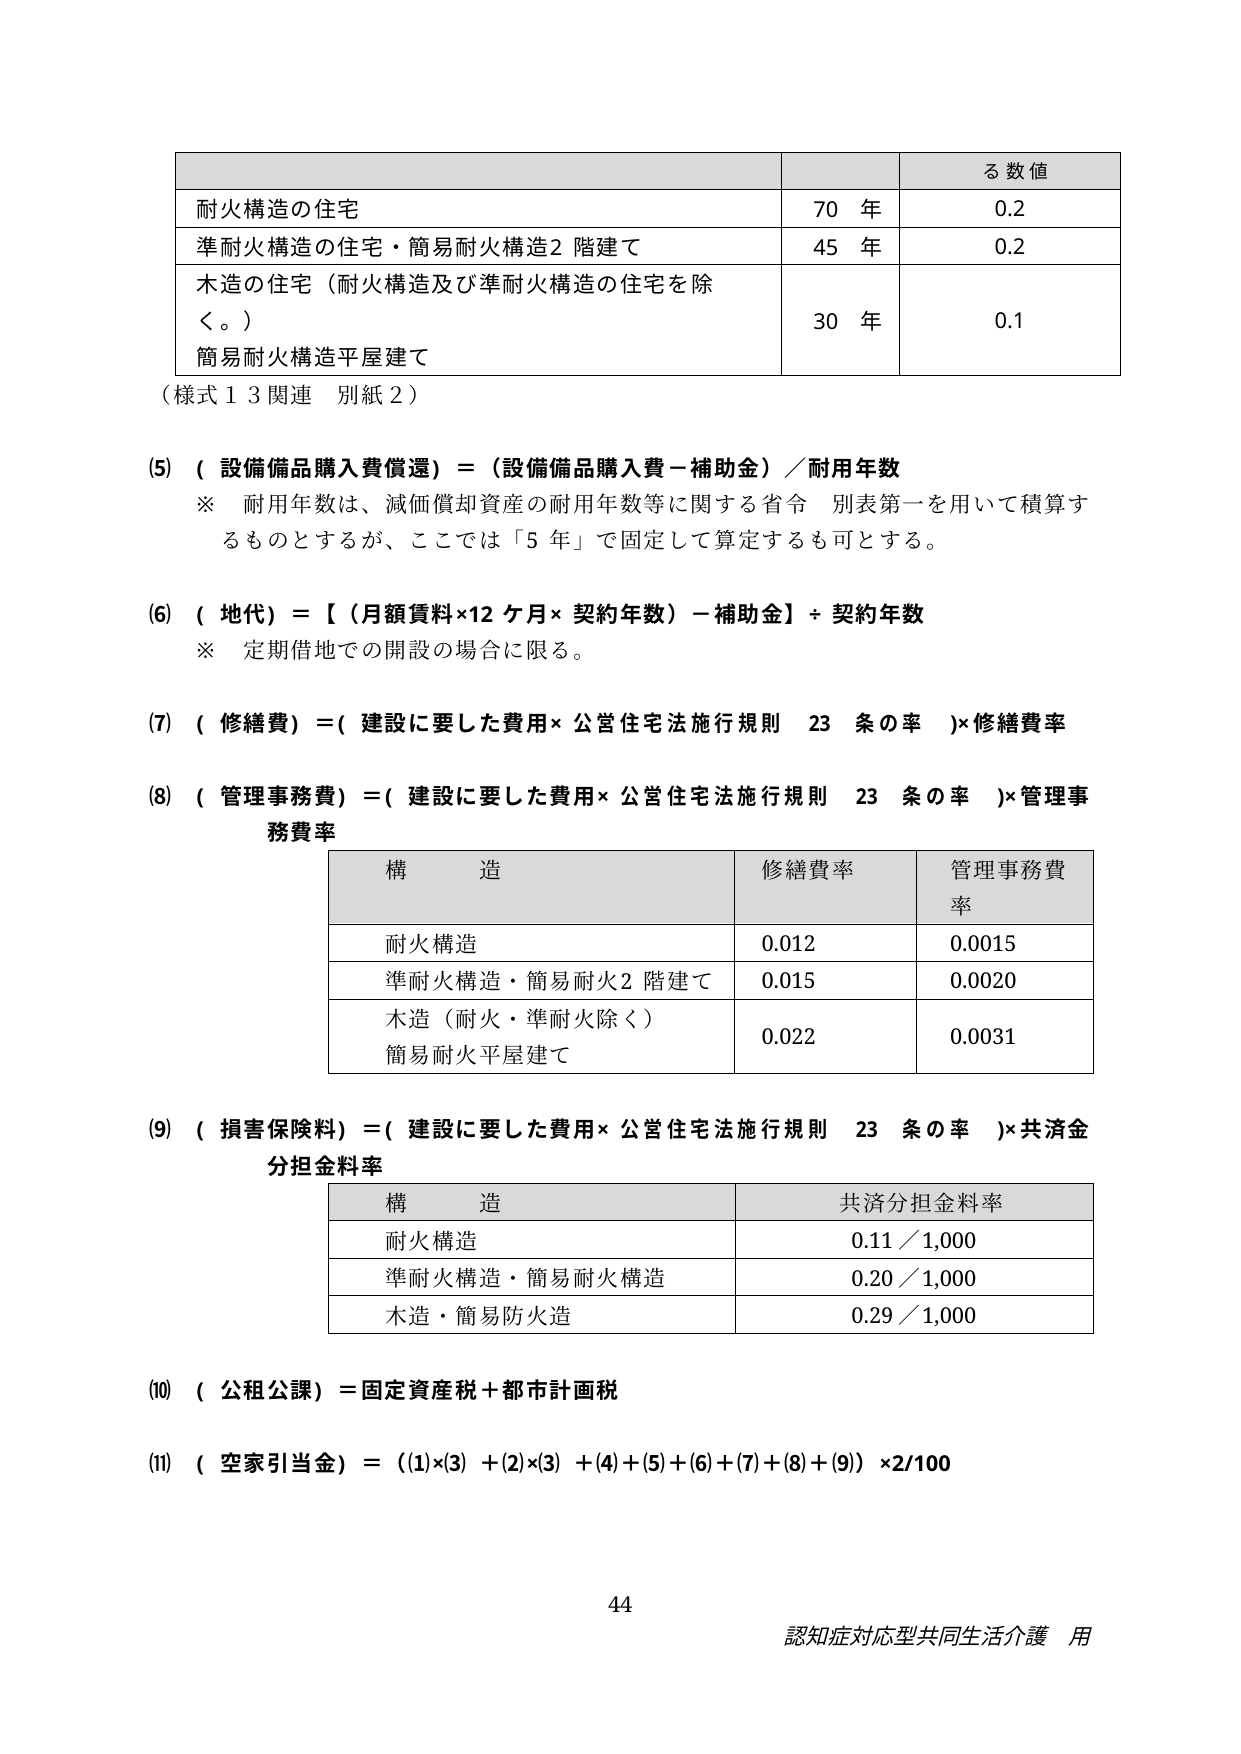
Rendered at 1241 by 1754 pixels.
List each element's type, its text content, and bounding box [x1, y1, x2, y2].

table_cell 木造の住宅（耐火構造及び準耐火構造の住宅を除く。） 簡易耐火構造平屋建て [176, 265, 781, 374]
table_cell 0.0015 [917, 925, 1093, 961]
table_cell 0.11／1,000 [736, 1221, 1093, 1258]
table_cell 0.2 [900, 190, 1120, 227]
table_cell 0.015 [735, 962, 916, 998]
table_header 耐用年数 [782, 153, 899, 189]
text ⑽ (公租公課)＝固定資産税＋都市計画税 [149, 1370, 1091, 1407]
text （様式１３関連 別紙２） [149, 376, 1091, 412]
text ※ 耐用年数は、減価償却資産の耐用年数等に関する省令 別表第一を用いて積算するものとするが、ここでは「5年」で固定して算定するも可とする。 [173, 485, 1091, 558]
text ※ 定期借地での開設の場合に限る。 [149, 631, 1091, 667]
table_cell 0.0020 [917, 962, 1093, 998]
text ⑺ (修繕費)＝(建設に要した費用×公営住宅法施行規則23条の率)×修繕費率 [149, 704, 1091, 740]
table_header 共済分担金料率 [736, 1184, 1093, 1220]
table_cell 30年 [782, 265, 899, 374]
table_cell 木造（耐火・準耐火除く） 簡易耐火平屋建て [329, 1000, 734, 1072]
table_cell 0.0031 [917, 1000, 1093, 1072]
table_header 構 造 [176, 153, 781, 189]
table_cell 0.012 [735, 925, 916, 961]
table_cell 45年 [782, 228, 899, 264]
table_header 公営住宅法施行規則第22条による数値 [900, 153, 1120, 189]
table_cell 準耐火構造・簡易耐火構造 [329, 1259, 735, 1295]
table_cell 0.20／1,000 [736, 1259, 1093, 1295]
text ⑹ (地代)＝【（月額賃料×12ケ月×契約年数）－補助金】÷契約年数 [149, 594, 1091, 631]
text ⑸ (設備備品購入費償還)＝（設備備品購入費－補助金）／耐用年数 [149, 448, 1091, 485]
table_header 構 造 [329, 851, 734, 923]
text ⑼ (損害保険料)＝(建設に要した費用×公営住宅法施行規則23条の率)×共済金分担金料率 [149, 1110, 1091, 1183]
table_cell 木造・簡易防火造 [329, 1296, 735, 1333]
table_cell 準耐火構造・簡易耐火2階建て [329, 962, 734, 998]
table_cell 0.29／1,000 [736, 1296, 1093, 1333]
table_header 修繕費率 [735, 851, 916, 923]
table_cell 準耐火構造の住宅・簡易耐火構造2階建て [176, 228, 781, 264]
text ⑻ (管理事務費)＝(建設に要した費用×公営住宅法施行規則23条の率)×管理事務費率 [149, 777, 1091, 849]
table_header 構 造 [329, 1184, 735, 1220]
table_cell 耐火構造 [329, 925, 734, 961]
table_cell 耐火構造の住宅 [176, 190, 781, 227]
table_cell 0.022 [735, 1000, 916, 1072]
text ⑾ (空家引当金)＝（⑴×⑶＋⑵×⑶＋⑷＋⑸＋⑹＋⑺＋⑻＋⑼）×2/100 [149, 1443, 1091, 1480]
table_cell 70年 [782, 190, 899, 227]
table_cell 耐火構造 [329, 1221, 735, 1258]
table_cell 0.1 [900, 265, 1120, 374]
table_header 管理事務費率 [917, 851, 1093, 923]
table_cell 0.2 [900, 228, 1120, 264]
